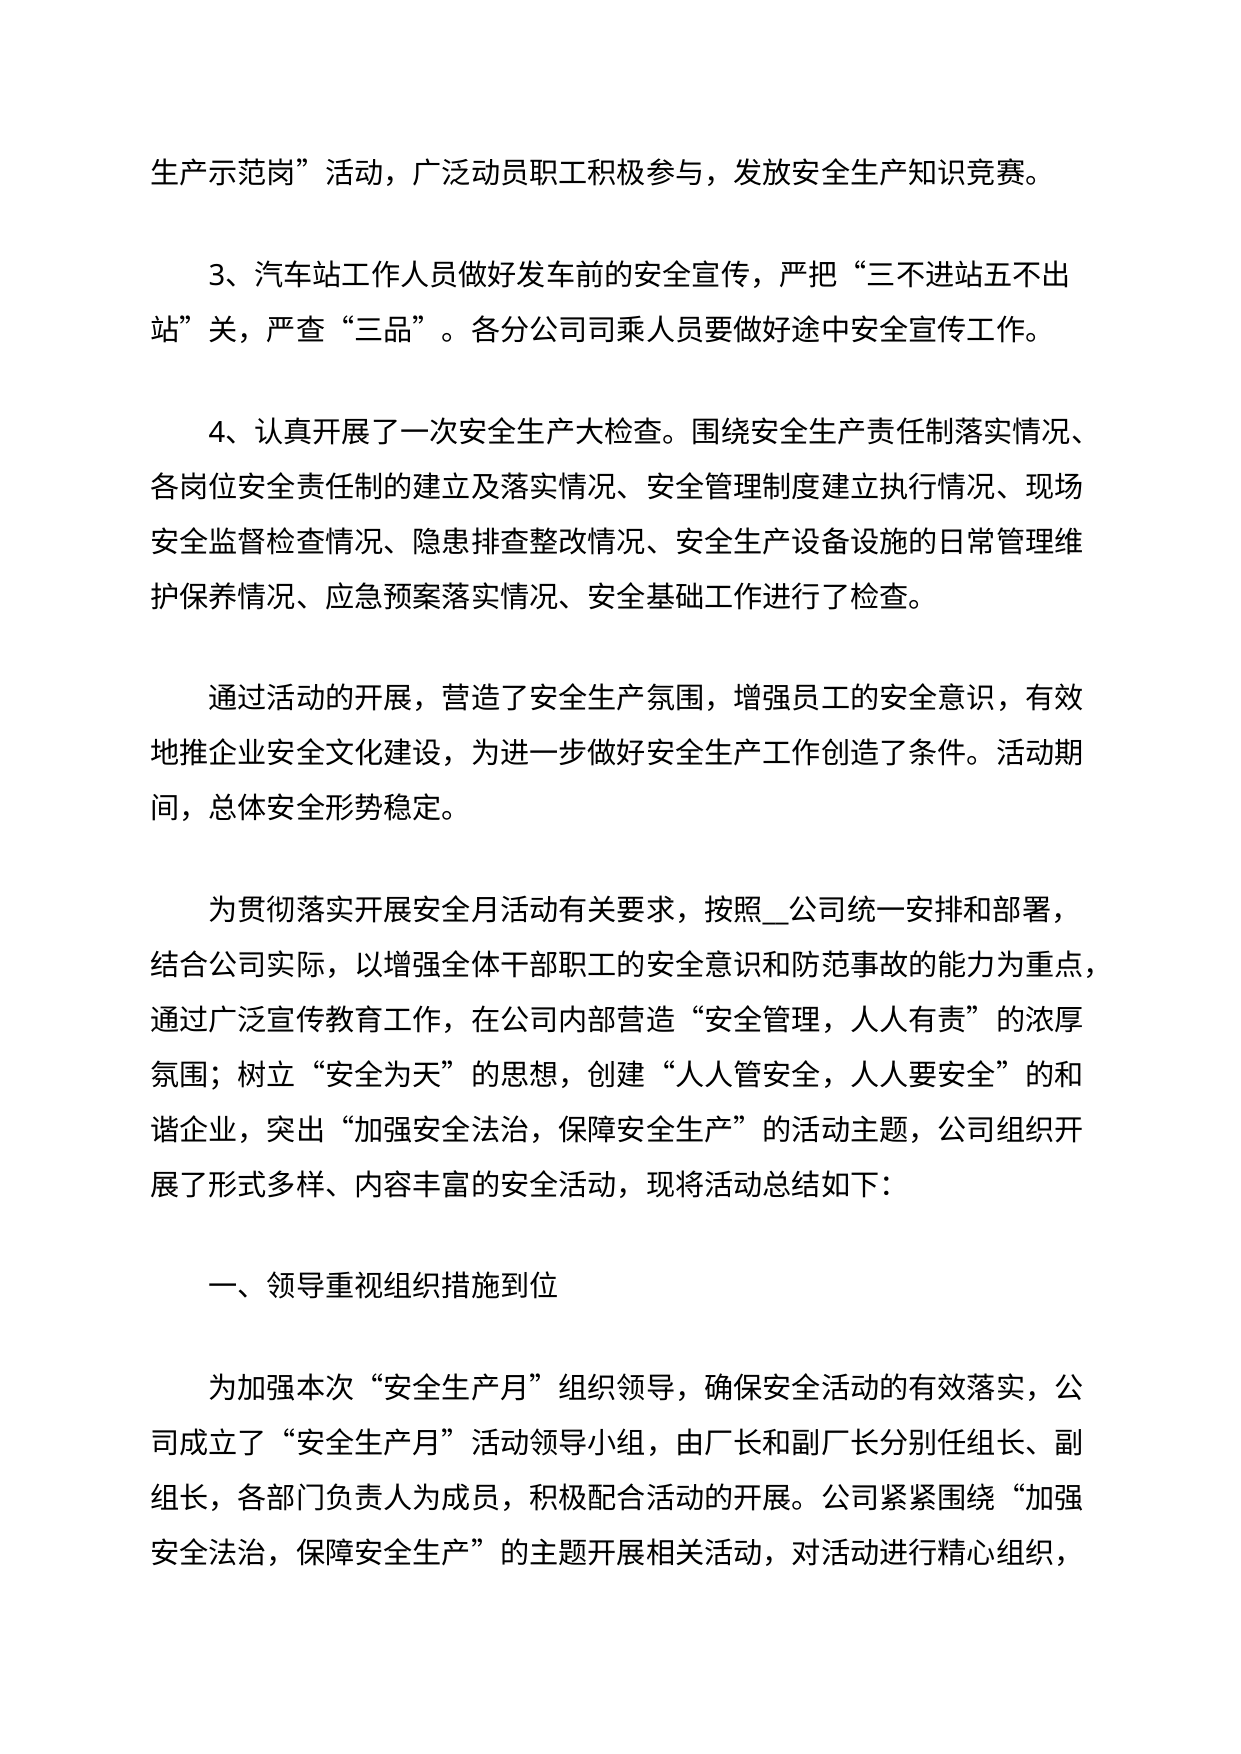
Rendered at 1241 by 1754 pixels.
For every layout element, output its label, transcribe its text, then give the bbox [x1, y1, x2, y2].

text 4、认真开展了一次安全生产大检查。围绕安全生产责任制落实情况、各岗位安全责任制的建立及落实情况、安全管理制度建立执行情况、现场安全监督检查情况、隐患排查整改情况、安全生产设备设施的日常管理维护保养情况、应急预案落实情况、安全基础工作进行了检查。 [150, 408, 1090, 616]
text 为贯彻落实开展安全月活动有关要求，按照__公司统一安排和部署，结合公司实际，以增强全体干部职工的安全意识和防范事故的能力为重点，通过广泛宣传教育工作，在公司内部营造“安全管理，人人有责”的浓厚氛围；树立“安全为天”的思想，创建“人人管安全，人人要安全”的和谐企业，突出“加强安全法治，保障安全生产”的活动主题，公司组织开展了形式多样、内容丰富的安全活动，现将活动总结如下： [150, 887, 1090, 1203]
text 通过活动的开展，营造了安全生产氛围，增强员工的安全意识，有效地推企业安全文化建设，为进一步做好安全生产工作创造了条件。活动期间，总体安全形势稳定。 [150, 675, 1090, 827]
text 3、汽车站工作人员做好发车前的安全宣传，严把“三不进站五不出站”关，严查“三品”。各分公司司乘人员要做好途中安全宣传工作。 [150, 252, 1090, 349]
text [150, 150, 1090, 192]
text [150, 1365, 1090, 1572]
text 一、领导重视组织措施到位 [150, 1263, 1090, 1305]
